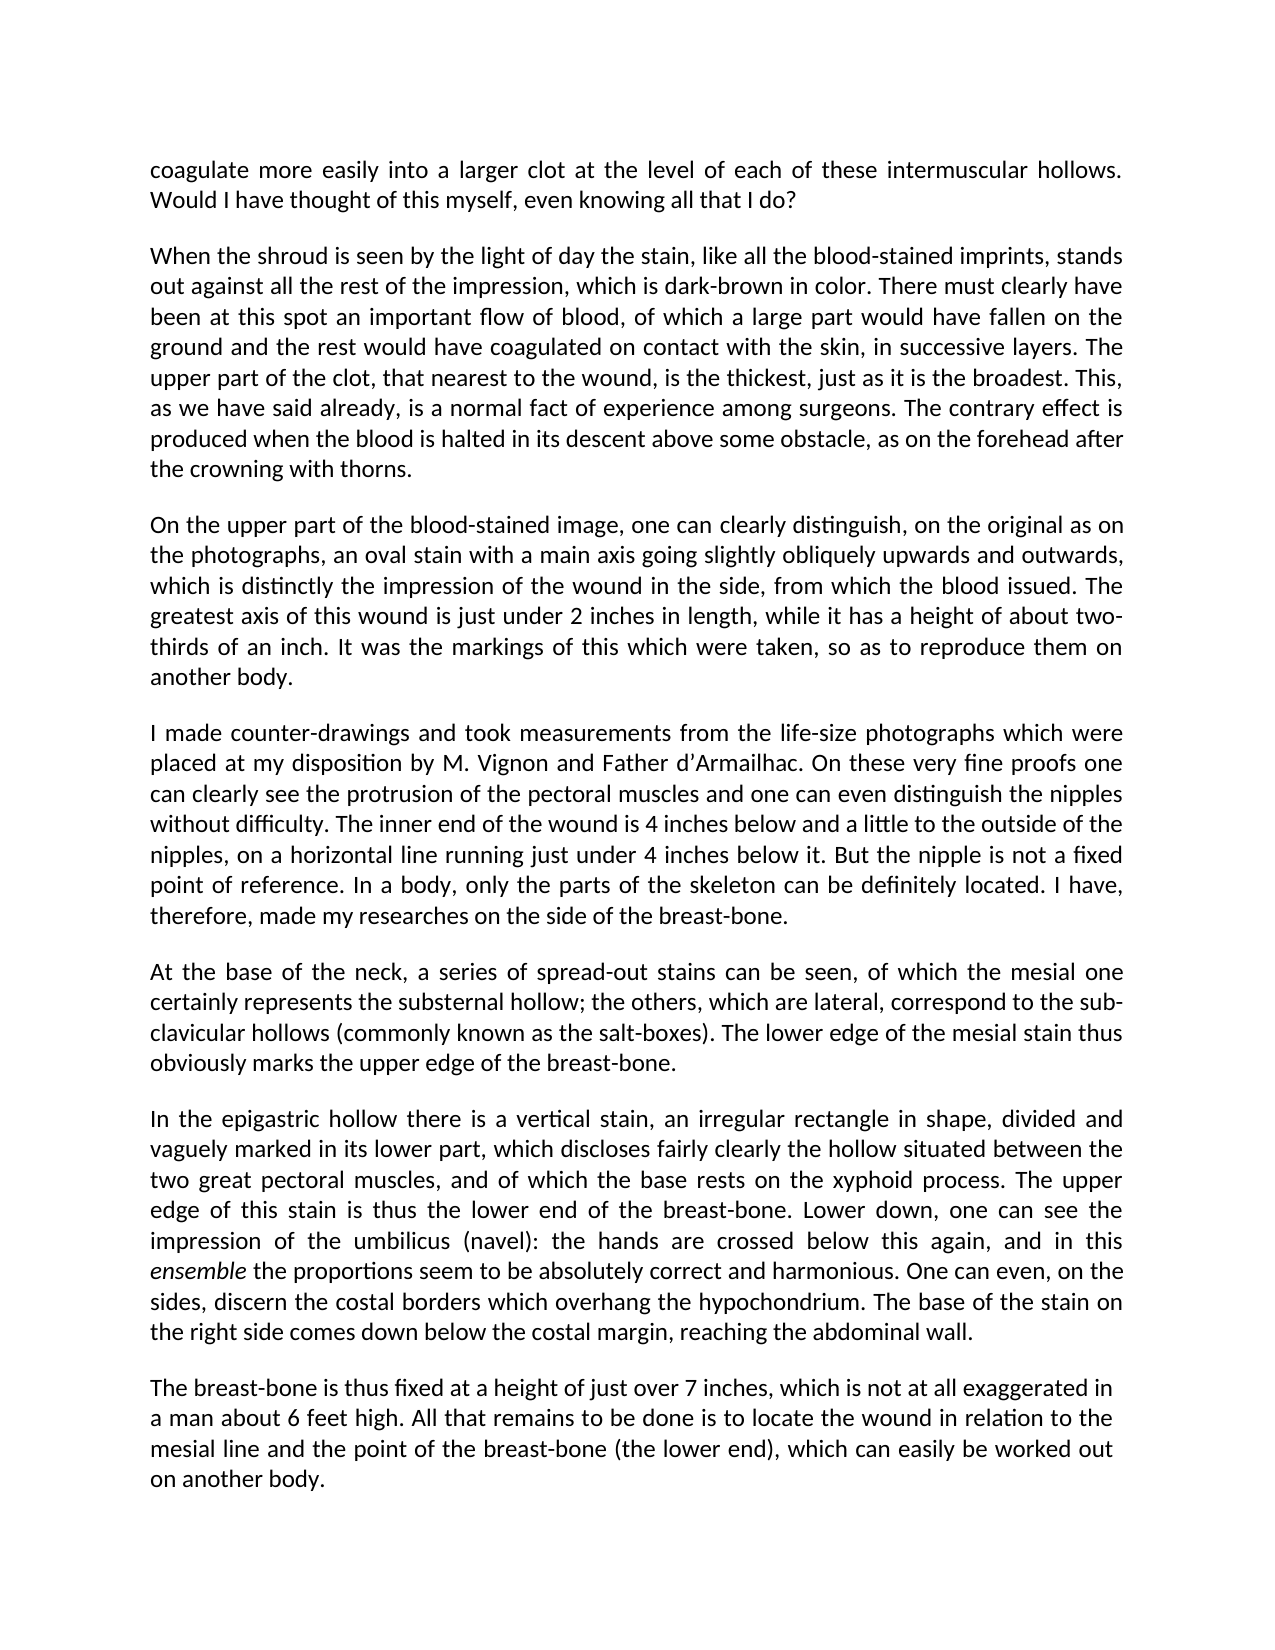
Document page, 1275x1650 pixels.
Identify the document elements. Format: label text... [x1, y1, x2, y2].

text On the upper part of the blood-stained image, one can clearly distinguish, on the original as on the photographs, an oval stain with a main axis going slightly obliquely upwards and outwards, which is distinctly the impression of the wound in the side, from which the blood issued. The greatest axis of this wound is just under 2 inches in length, while it has a height of about two-thirds of an inch. It was the markings of this which were taken, so as to reproduce them on another body. [150, 509, 1125, 692]
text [150, 154, 1125, 215]
text When the shroud is seen by the light of day the stain, like all the blood-stained imprints, stands out against all the rest of the impression, which is dark-brown in color. There must clearly have been at this spot an important flow of blood, of which a large part would have fallen on the ground and the rest would have coagulated on contact with the skin, in successive layers. The upper part of the clot, that nearest to the wound, is the thickest, just as it is the broadest. This, as we have said already, is a normal fact of experience among surgeons. The contrary effect is produced when the blood is halted in its descent above some obstacle, as on the forehead after the crowning with thorns. [150, 240, 1125, 484]
text The breast-bone is thus fixed at a height of just over 7 inches, which is not at all exaggerated in a man about 6 feet high. All that remains to be done is to locate the wound in relation to the mesial line and the point of the breast-bone (the lower end), which can easily be worked out on another body. [150, 1372, 1114, 1494]
text At the base of the neck, a series of spread-out stains can be seen, of which the mesial one certainly represents the substernal hollow; the others, which are lateral, correspond to the sub-clavicular hollows (commonly known as the salt-boxes). The lower edge of the mesial stain thus obviously marks the upper edge of the breast-bone. [150, 956, 1125, 1078]
text I made counter-drawings and took measurements from the life-size photographs which were placed at my disposition by M. Vignon and Father d’Armailhac. On these very fine proofs one can clearly see the protrusion of the pectoral muscles and one can even distinguish the nipples without difficulty. The inner end of the wound is 4 inches below and a little to the outside of the nipples, on a horizontal line running just under 4 inches below it. But the nipple is not a fixed point of reference. In a body, only the parts of the skeleton can be definitely located. I have, therefore, made my researches on the side of the breast-bone. [150, 717, 1125, 931]
text In the epigastric hollow there is a vertical stain, an irregular rectangle in shape, divided and vaguely marked in its lower part, which discloses fairly clearly the hollow situated between the two great pectoral muscles, and of which the base rests on the xyphoid process. The upper edge of this stain is thus the lower end of the breast-bone. Lower down, one can see the impression of the umbilicus (navel): the hands are crossed below this again, and in this ensemble the proportions seem to be absolutely correct and harmonious. One can even, on the sides, discern the costal borders which overhang the hypochondrium. The base of the stain on the right side comes down below the costal margin, reaching the abdominal wall. [150, 1103, 1125, 1347]
